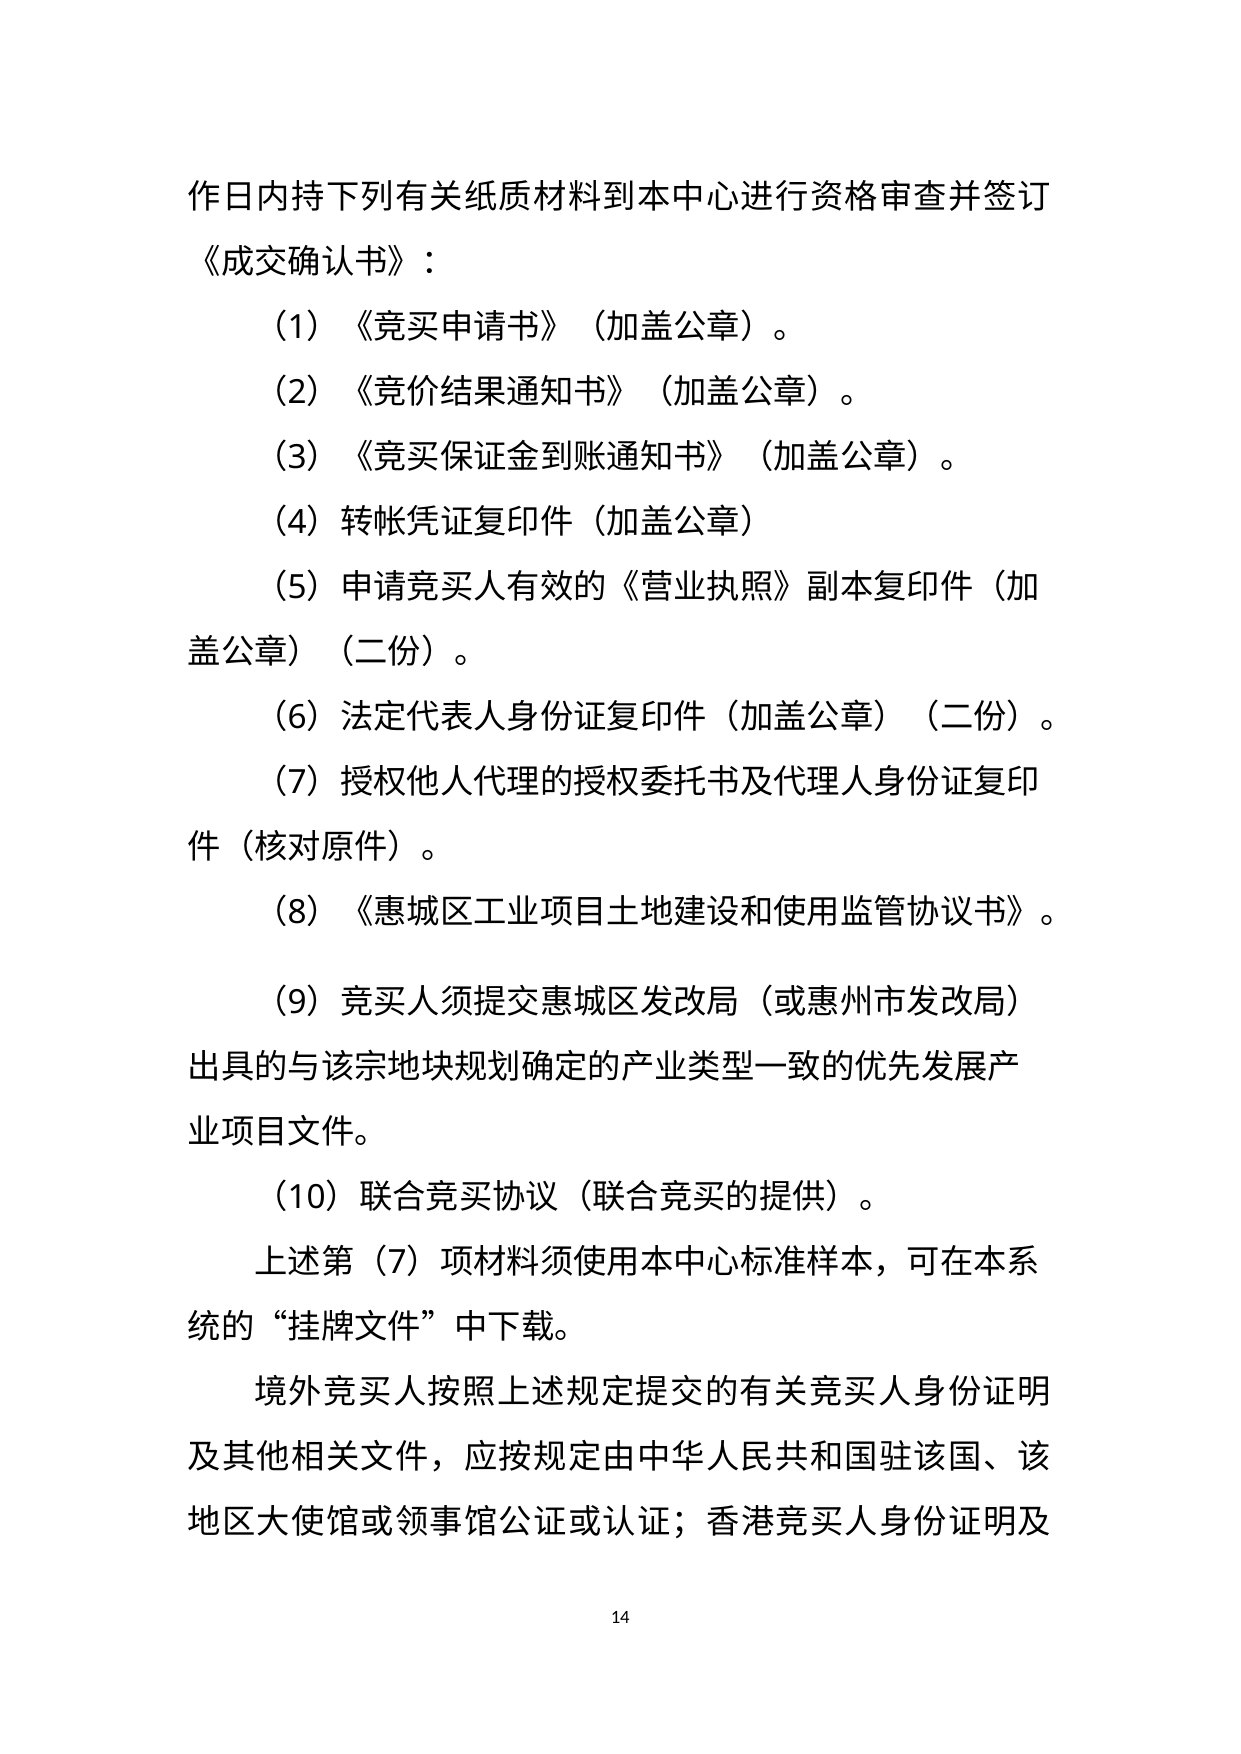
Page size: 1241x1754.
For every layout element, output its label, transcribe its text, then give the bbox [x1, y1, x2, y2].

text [187, 1356, 1053, 1551]
text （9）竞买人须提交惠城区发改局（或惠州市发改局）出具的与该宗地块规划确定的产业类型一致的优先发展产业项目文件。 [187, 966, 1053, 1161]
text （5）申请竞买人有效的《营业执照》副本复印件（加盖公章）（二份）。 [187, 552, 1053, 682]
text （1）《竞买申请书》（加盖公章）。 [187, 292, 1053, 357]
text （2）《竞价结果通知书》（加盖公章）。 [187, 357, 1053, 422]
text （6）法定代表人身份证复印件（加盖公章）（二份）。 [187, 682, 1053, 747]
text （7）授权他人代理的授权委托书及代理人身份证复印件（核对原件）。 [187, 747, 1053, 877]
text （8）《惠城区工业项目土地建设和使用监管协议书》。 [187, 877, 1053, 942]
text （3）《竞买保证金到账通知书》（加盖公章）。 [187, 422, 1053, 487]
text 上述第（7）项材料须使用本中心标准样本，可在本系统的“挂牌文件”中下载。 [187, 1226, 1053, 1356]
text （4）转帐凭证复印件（加盖公章） [187, 487, 1053, 552]
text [187, 162, 1053, 292]
text （10）联合竞买协议（联合竞买的提供）。 [187, 1161, 1053, 1226]
